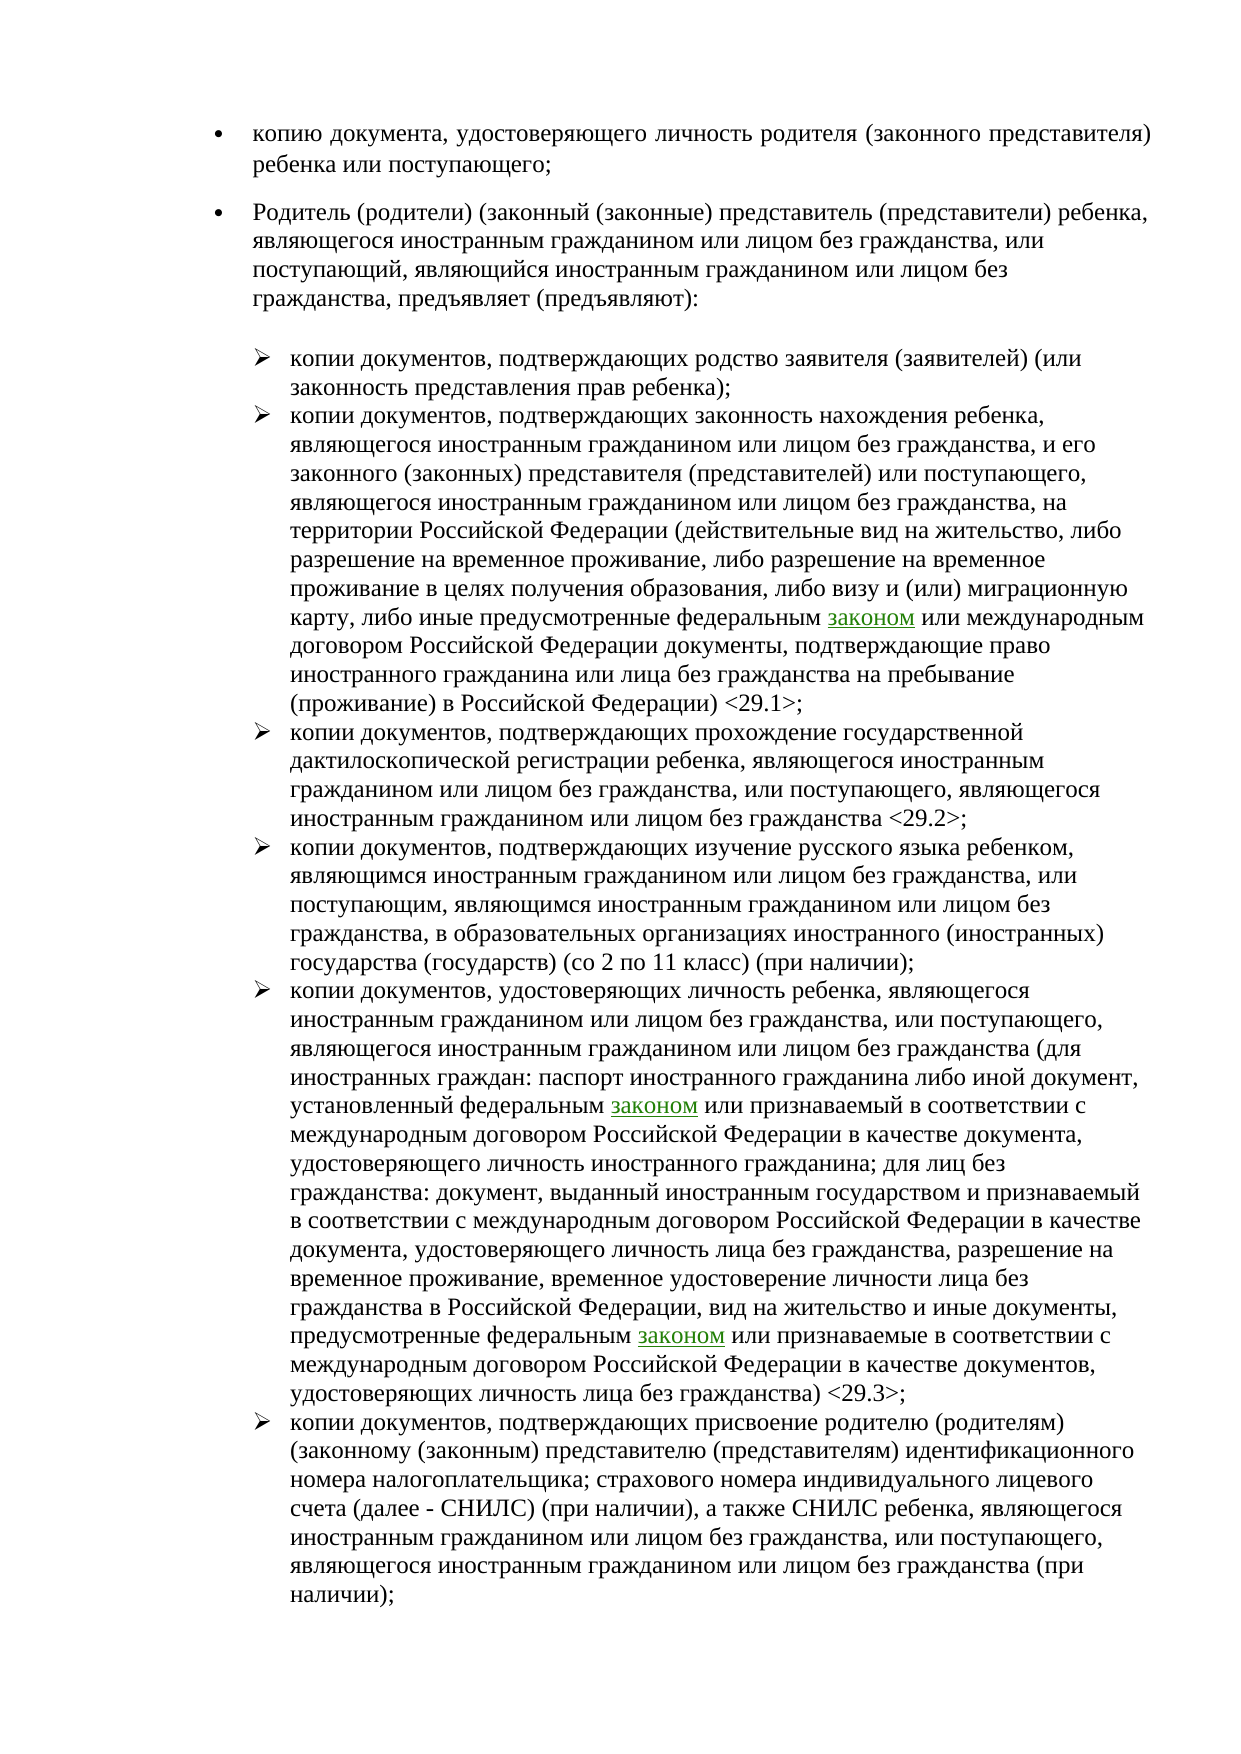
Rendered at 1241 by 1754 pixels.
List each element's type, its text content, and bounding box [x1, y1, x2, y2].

list копии документов, подтверждающих родство заявителя (заявителей) (или законность представления прав ребенка); [252, 343, 1152, 401]
list Родитель (родители) (законный (законные) представитель (представители) ребенка, являющегося иностранным гражданином или лицом без гражданства, или поступающий, являющийся иностранным гражданином или лицом без гражданства, предъявляет (предъявляют): [215, 197, 1152, 312]
list копии документов, подтверждающих присвоение родителю (родителям) (законному (законным) представителю (представителям) идентификационного номера налогоплательщика; страхового номера индивидуального лицевого счета (далее - СНИЛС) (при наличии), а также СНИЛС ребенка, являющегося иностранным гражданином или лицом без гражданства, или поступающего, являющегося иностранным гражданином или лицом без гражданства (при наличии); [252, 1407, 1152, 1608]
list копии документов, подтверждающих изучение русского языка ребенком, являющимся иностранным гражданином или лицом без гражданства, или поступающим, являющимся иностранным гражданином или лицом без гражданства, в образовательных организациях иностранного (иностранных) государства (государств) (со 2 по 11 класс) (при наличии); [252, 832, 1152, 976]
list копии документов, подтверждающих прохождение государственной дактилоскопической регистрации ребенка, являющегося иностранным гражданином или лицом без гражданства, или поступающего, являющегося иностранным гражданином или лицом без гражданства <29.2>; [252, 717, 1152, 832]
list копию документа, удостоверяющего личность родителя (законного представителя) ребенка или поступающего; [215, 118, 1152, 178]
list копии документов, удостоверяющих личность ребенка, являющегося иностранным гражданином или лицом без гражданства, или поступающего, являющегося иностранным гражданином или лицом без гражданства (для иностранных граждан: паспорт иностранного гражданина либо иной документ, установленный федеральным законом или признаваемый в соответствии с международным договором Российской Федерации в качестве документа, удостоверяющего личность иностранного гражданина; для лиц без гражданства: документ, выданный иностранным государством и признаваемый в соответствии с международным договором Российской Федерации в качестве документа, удостоверяющего личность лица без гражданства, разрешение на временное проживание, временное удостоверение личности лица без гражданства в Российской Федерации, вид на жительство и иные документы, предусмотренные федеральным законом или признаваемые в соответствии с международным договором Российской Федерации в качестве документов, удостоверяющих личность лица без гражданства) <29.3>; [252, 976, 1152, 1407]
list копии документов, подтверждающих законность нахождения ребенка, являющегося иностранным гражданином или лицом без гражданства, и его законного (законных) представителя (представителей) или поступающего, являющегося иностранным гражданином или лицом без гражданства, на территории Российской Федерации (действительные вид на жительство, либо разрешение на временное проживание, либо разрешение на временное проживание в целях получения образования, либо визу и (или) миграционную карту, либо иные предусмотренные федеральным законом или международным договором Российской Федерации документы, подтверждающие право иностранного гражданина или лица без гражданства на пребывание (проживание) в Российской Федерации) <29.1>; [252, 401, 1152, 717]
